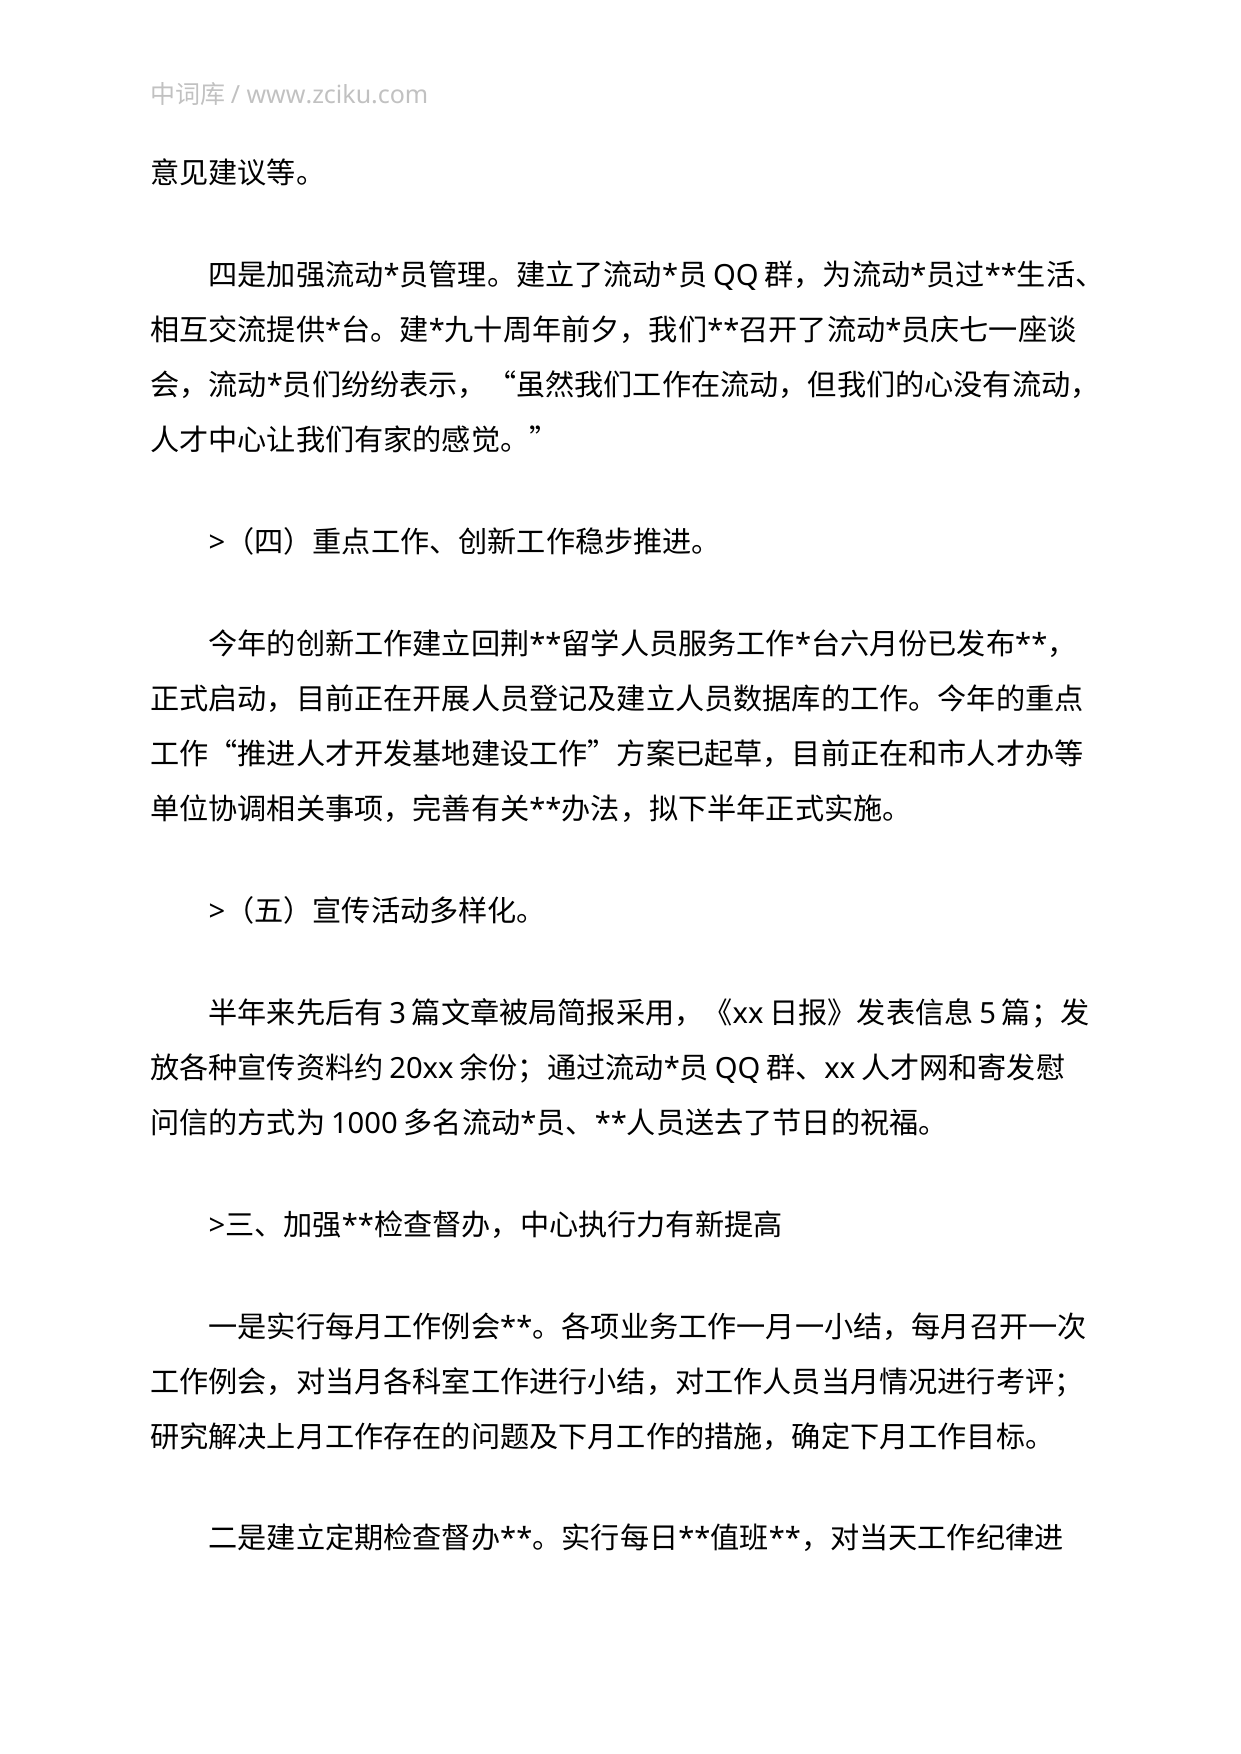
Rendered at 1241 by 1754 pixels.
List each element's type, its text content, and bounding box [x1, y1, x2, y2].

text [150, 150, 1090, 192]
text 今年的创新工作建立回荆**留学人员服务工作*台六月份已发布**，正式启动，目前正在开展人员登记及建立人员数据库的工作。今年的重点工作“推进人才开发基地建设工作”方案已起草，目前正在和市人才办等单位协调相关事项，完善有关**办法，拟下半年正式实施。 [150, 621, 1090, 828]
text 一是实行每月工作例会**。各项业务工作一月一小结，每月召开一次工作例会，对当月各科室工作进行小结，对工作人员当月情况进行考评；研究解决上月工作存在的问题及下月工作的措施，确定下月工作目标。 [150, 1303, 1090, 1455]
text >（五）宣传活动多样化。 [150, 887, 1090, 930]
text 半年来先后有3篇文章被局简报采用，《xx日报》发表信息5篇；发放各种宣传资料约20xx余份；通过流动*员QQ群、xx人才网和寄发慰问信的方式为1000多名流动*员、**人员送去了节日的祝福。 [150, 989, 1090, 1142]
text >三、加强**检查督办，中心执行力有新提高 [150, 1201, 1090, 1244]
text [150, 1515, 1090, 1557]
text 四是加强流动*员管理。建立了流动*员QQ群，为流动*员过**生活、相互交流提供*台。建*九十周年前夕，我们**召开了流动*员庆七一座谈会，流动*员们纷纷表示，“虽然我们工作在流动，但我们的心没有流动，人才中心让我们有家的感觉。” [150, 252, 1090, 459]
text >（四）重点工作、创新工作稳步推进。 [150, 518, 1090, 561]
